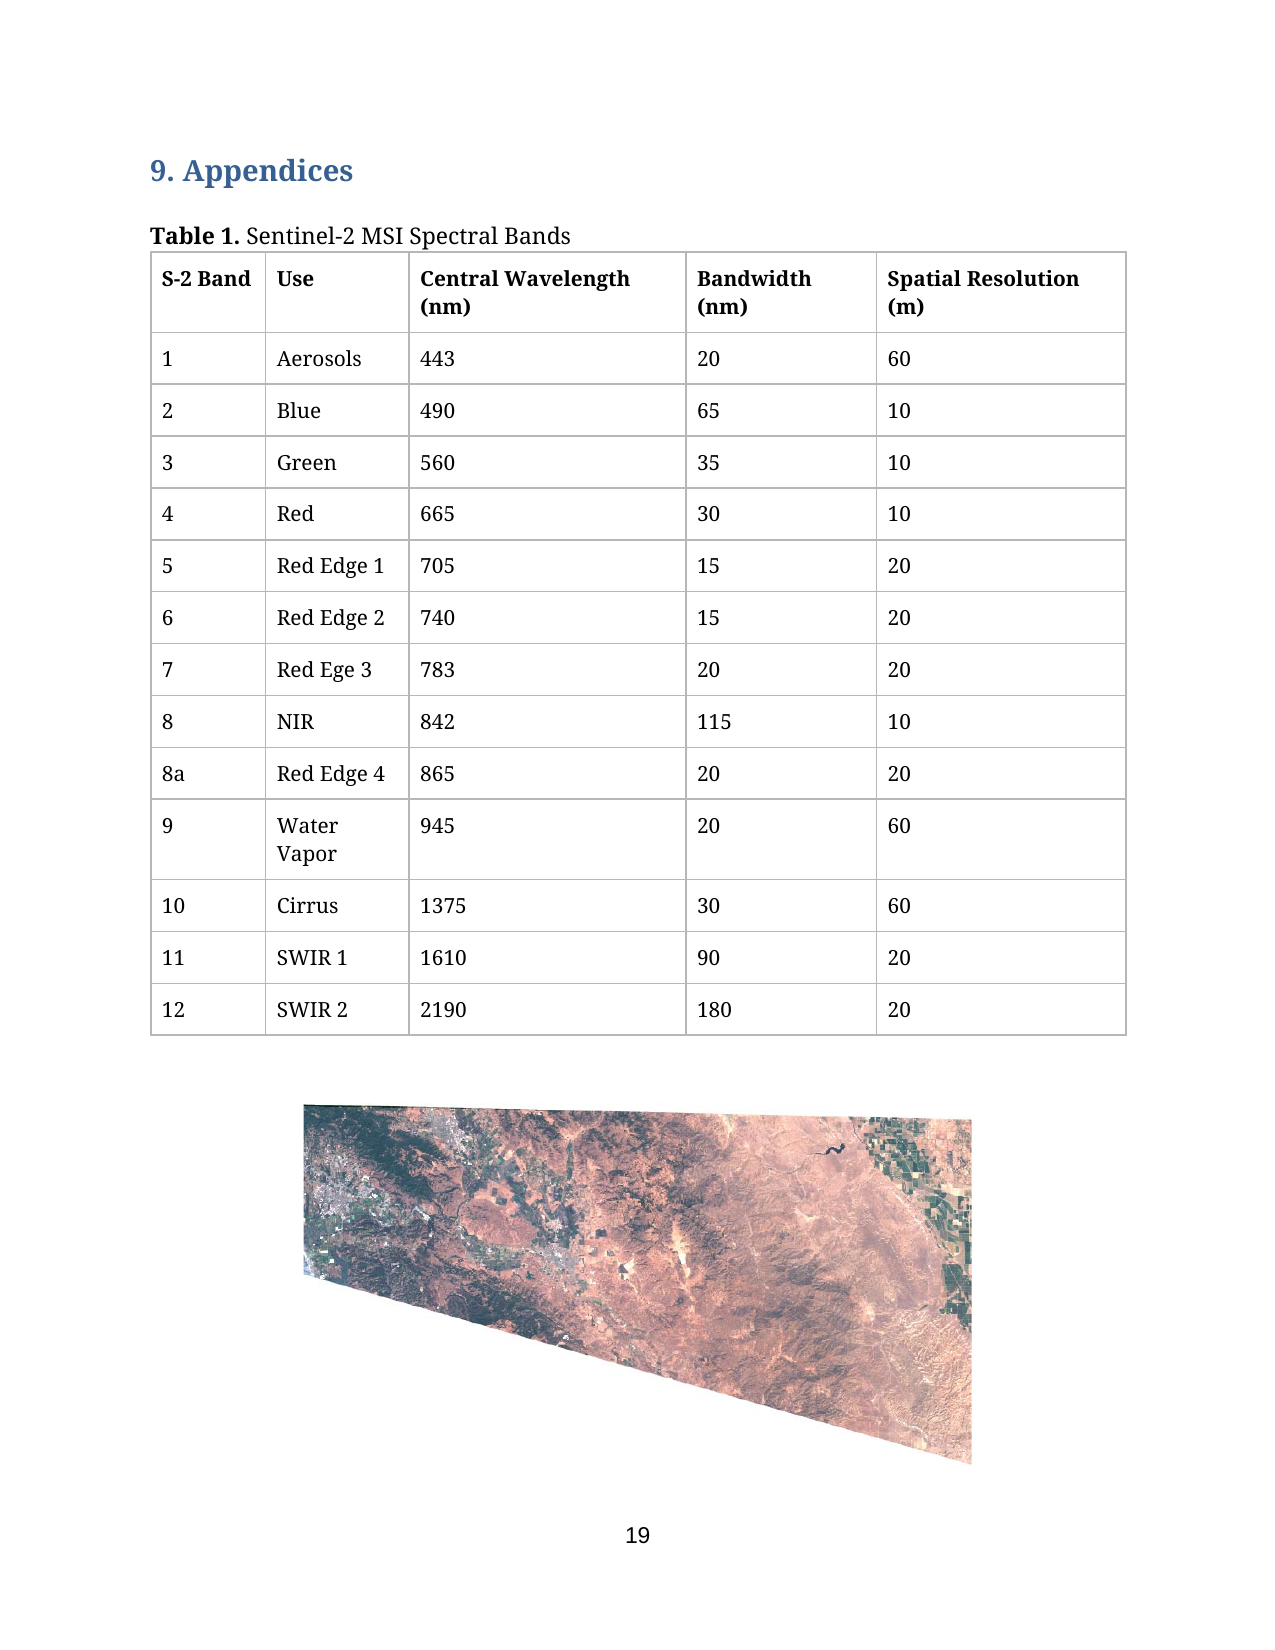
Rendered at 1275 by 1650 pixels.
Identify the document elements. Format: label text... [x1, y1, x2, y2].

table_cell 15 [687, 541, 876, 591]
table_cell Blue [266, 385, 408, 435]
table_cell 705 [410, 541, 685, 591]
table_cell 10 [877, 437, 1125, 487]
table_cell 842 [410, 696, 685, 746]
table_cell 12 [152, 984, 265, 1034]
table_cell 20 [687, 748, 876, 798]
table_cell 20 [687, 333, 876, 383]
table_cell 11 [152, 932, 265, 982]
table_cell 945 [410, 800, 685, 879]
table_cell 7 [152, 644, 265, 694]
table_header Spatial Resolution (m) [877, 253, 1125, 331]
table_cell 60 [877, 800, 1125, 879]
table_cell 30 [687, 489, 876, 539]
table_cell 3 [152, 437, 265, 487]
table_cell 9 [152, 800, 265, 879]
table_cell Cirrus [266, 880, 408, 931]
table_cell 5 [152, 541, 265, 591]
table_cell 560 [410, 437, 685, 487]
table_cell 60 [877, 333, 1125, 383]
table_cell 15 [687, 592, 876, 643]
table_cell 865 [410, 748, 685, 798]
table_cell Green [266, 437, 408, 487]
table_cell 20 [877, 541, 1125, 591]
table_cell 20 [877, 932, 1125, 982]
table_cell Red [266, 489, 408, 539]
table_cell 8 [152, 696, 265, 746]
table_header Bandwidth (nm) [687, 253, 876, 331]
table_cell 4 [152, 489, 265, 539]
table_cell 1 [152, 333, 265, 383]
table_cell Aerosols [266, 333, 408, 383]
picture [303, 1062, 972, 1467]
table_cell SWIR 2 [266, 984, 408, 1034]
table_cell 2 [152, 385, 265, 435]
table_cell 1375 [410, 880, 685, 931]
table_cell 20 [687, 800, 876, 879]
table_cell 20 [877, 592, 1125, 643]
table_cell 443 [410, 333, 685, 383]
text 9. Appendices [150, 150, 1125, 190]
table_cell Red Edge 1 [266, 541, 408, 591]
table_cell 665 [410, 489, 685, 539]
table_cell 115 [687, 696, 876, 746]
table_cell 20 [877, 984, 1125, 1034]
table_cell Red Edge 2 [266, 592, 408, 643]
table_cell 90 [687, 932, 876, 982]
table_cell 2190 [410, 984, 685, 1034]
table_cell 60 [877, 880, 1125, 931]
table_cell 35 [687, 437, 876, 487]
table_cell 10 [877, 489, 1125, 539]
table_cell 30 [687, 880, 876, 931]
table_cell 180 [687, 984, 876, 1034]
table_cell 1610 [410, 932, 685, 982]
table_header Use [266, 253, 408, 331]
table_cell Red Ege 3 [266, 644, 408, 694]
table_cell SWIR 1 [266, 932, 408, 982]
table_cell Red Edge 4 [266, 748, 408, 798]
table_cell 65 [687, 385, 876, 435]
table_cell 8a [152, 748, 265, 798]
table_cell 10 [877, 696, 1125, 746]
table_header Central Wavelength (nm) [410, 253, 685, 331]
table_cell 740 [410, 592, 685, 643]
table_cell 10 [152, 880, 265, 931]
table_cell 10 [877, 385, 1125, 435]
table_cell 20 [877, 748, 1125, 798]
table_cell 20 [687, 644, 876, 694]
table_cell 20 [877, 644, 1125, 694]
table_header S-2 Band [152, 253, 265, 331]
table_cell NIR [266, 696, 408, 746]
table_cell 6 [152, 592, 265, 643]
text Table 1. Sentinel-2 MSI Spectral Bands [150, 220, 1125, 251]
table_cell Water Vapor [266, 800, 408, 879]
table_cell 490 [410, 385, 685, 435]
table_cell 783 [410, 644, 685, 694]
